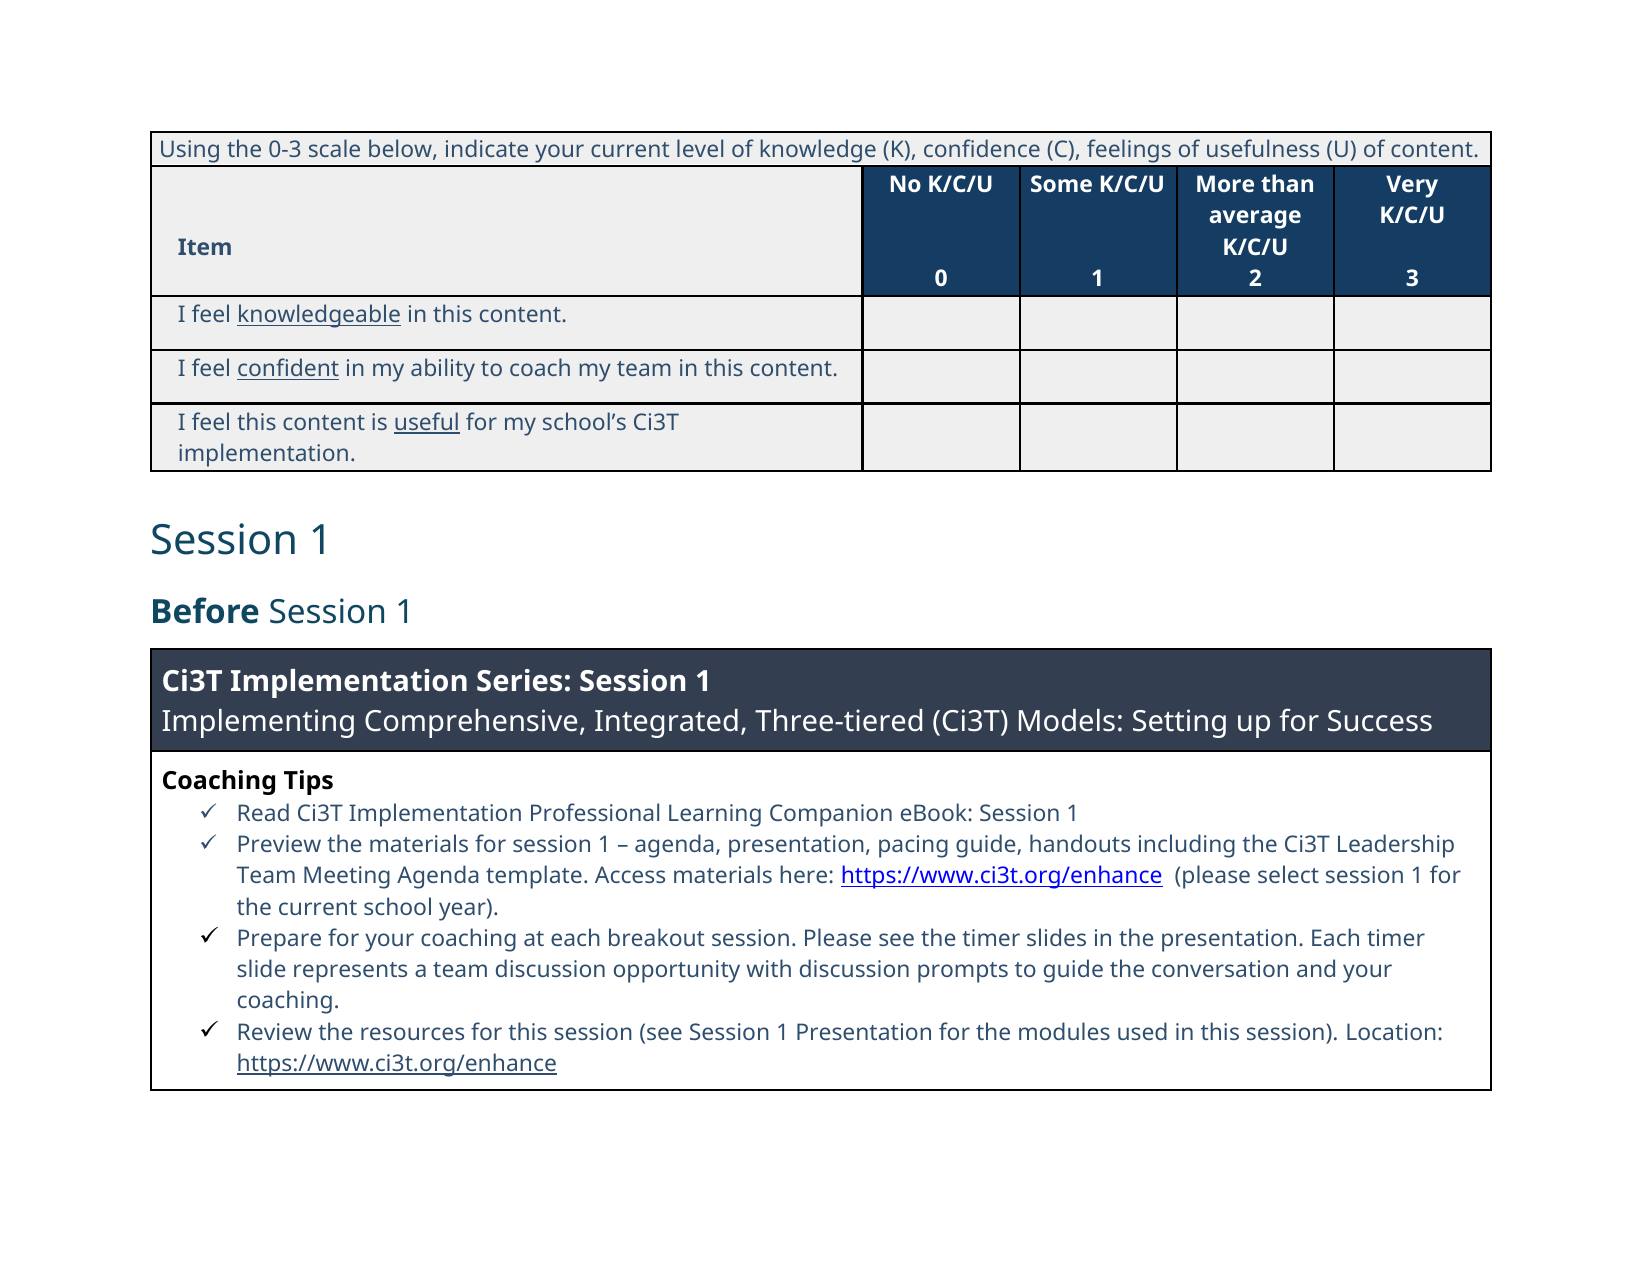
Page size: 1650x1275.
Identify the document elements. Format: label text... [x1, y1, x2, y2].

table_cell I feel this content is useful for my school’s Ci3T implementation. [152, 405, 861, 470]
table_cell [1335, 297, 1490, 349]
table_cell [1178, 405, 1333, 470]
table_cell [1335, 405, 1490, 470]
table_cell [1178, 351, 1333, 402]
table_cell [1021, 297, 1176, 349]
table_cell Item [152, 167, 861, 295]
table_cell Very K/C/U 3 [1335, 167, 1490, 295]
subtitle Session 1 [150, 510, 1500, 567]
table_cell No K/C/U 0 [864, 167, 1019, 295]
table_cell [152, 133, 1490, 164]
table_cell [1021, 405, 1176, 470]
table_cell I feel knowledgeable in this content. [152, 297, 861, 349]
table_cell [864, 297, 1019, 349]
table_header Ci3T Implementation Series: Session 1 Implementing Comprehensive, Integrated, Three-tiered (Ci3T) Models: Setting up for Success [152, 650, 1490, 750]
table_cell [1021, 351, 1176, 402]
table_cell [1335, 351, 1490, 402]
table_cell Coaching Tips Read Ci3T Implementation Professional Learning Companion eBook: Session 1 Preview the materials for session 1 – agenda, presentation, pacing guide, handouts including the Ci3T Leadership Team Meeting Agenda template. Access materials here: https://www.ci3t.org/enhance (please select session 1 for the current school year). Prepare for your coaching at each breakout session. Please see the timer slides in the presentation. Each timer slide represents a team discussion opportunity with discussion prompts to guide the conversation and your coaching. Review the resources for this session (see Session 1 Presentation for the modules used in this session). Location: https://www.ci3t.org/enhance [152, 752, 1490, 1088]
table_cell [864, 405, 1019, 470]
table_cell [864, 351, 1019, 402]
table_cell I feel confident in my ability to coach my team in this content. [152, 351, 861, 402]
table_cell More than average K/C/U 2 [1178, 167, 1333, 295]
subtitle Before Session 1 [150, 587, 1500, 633]
table_cell [1178, 297, 1333, 349]
table_cell Some K/C/U 1 [1021, 167, 1176, 295]
